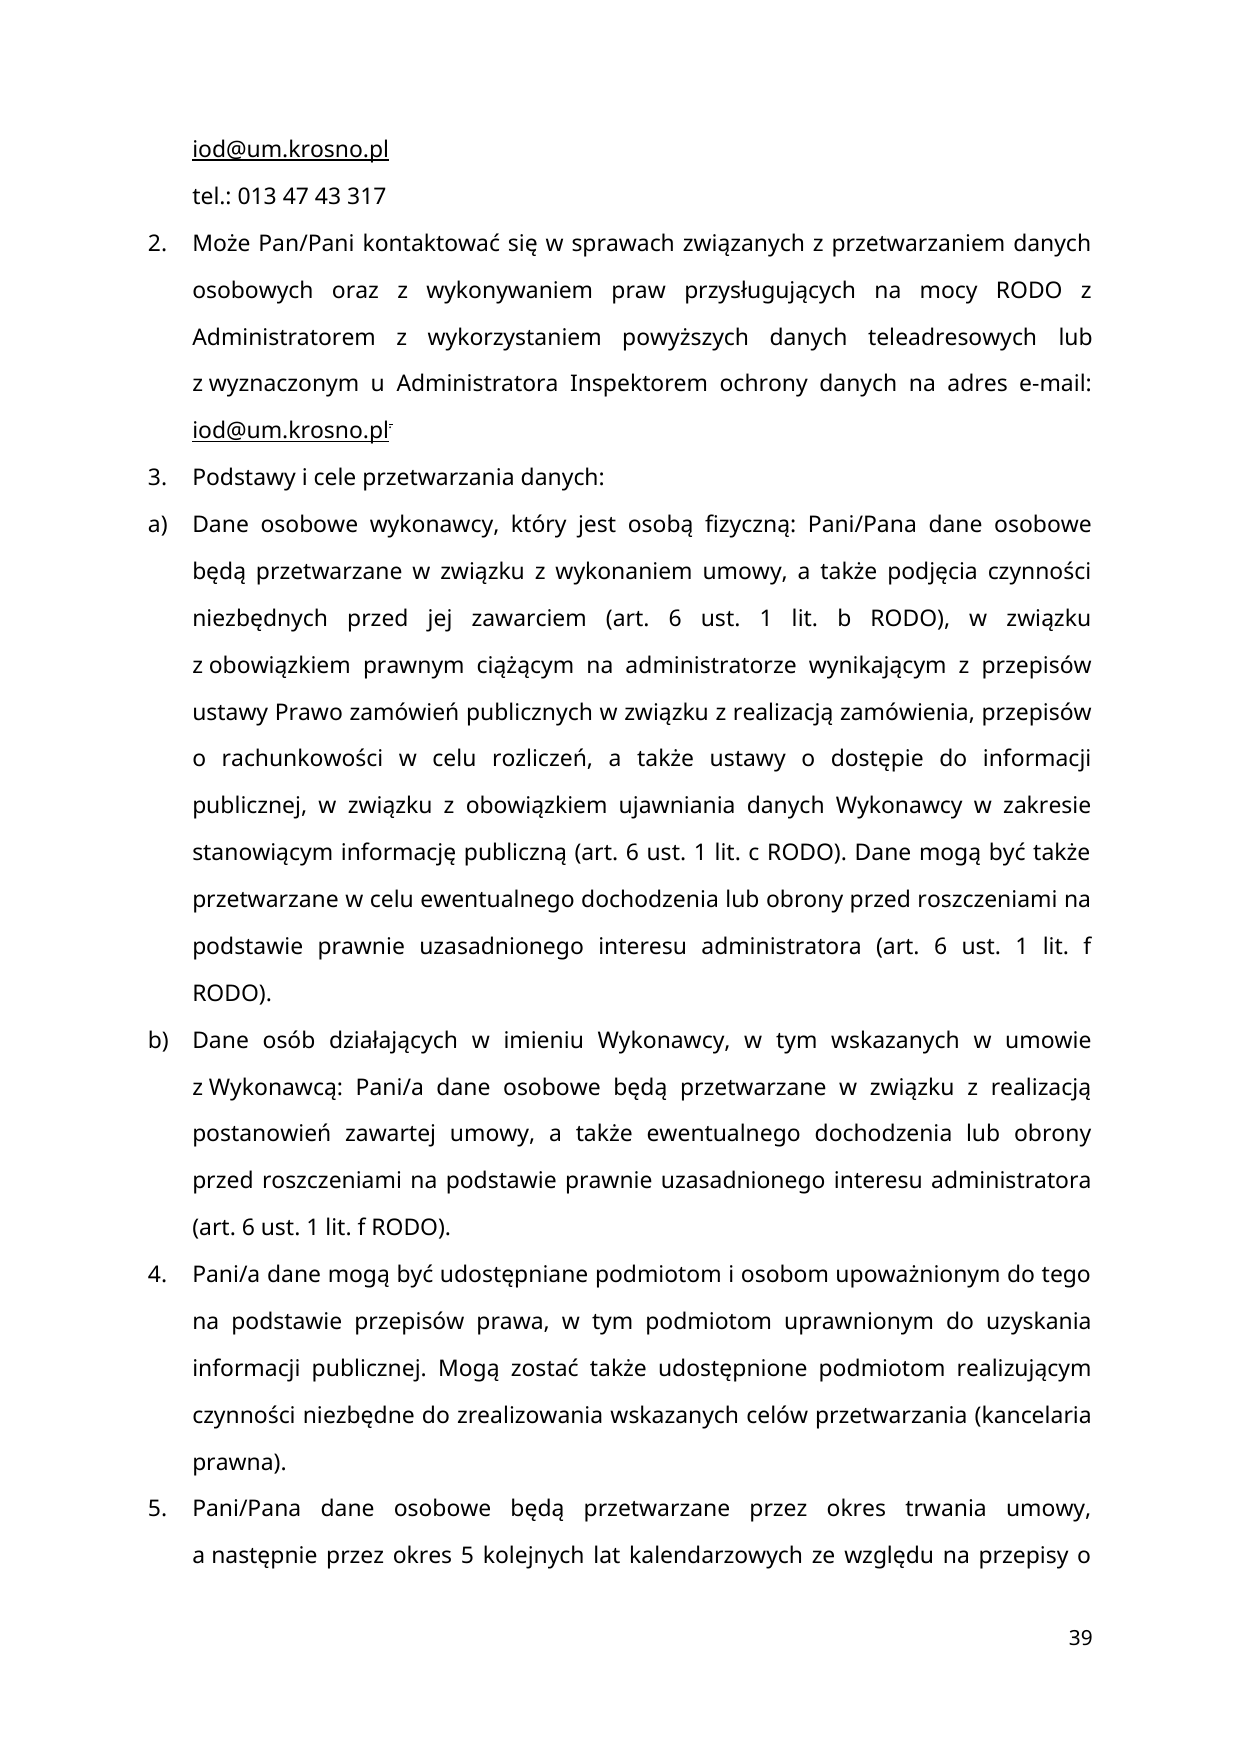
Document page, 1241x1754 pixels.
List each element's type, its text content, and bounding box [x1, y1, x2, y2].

text tel.: 013 47 43 317 [192, 180, 1092, 211]
text 4. Pani/a dane mogą być udostępniane podmiotom i osobom upoważnionym do tego na podstawie przepisów prawa, w tym podmiotom uprawnionym do uzyskania informacji publicznej. Mogą zostać także udostępnione podmiotom realizującym czynności niezbędne do zrealizowania wskazanych celów przetwarzania (kancelaria prawna). [148, 1258, 1092, 1477]
text 3. Podstawy i cele przetwarzania danych: [148, 461, 1092, 492]
text 2. Może Pan/Pani kontaktować się w sprawach związanych z przetwarzaniem danych osobowych oraz z wykonywaniem praw przysługujących na mocy RODO z Administratorem z wykorzystaniem powyższych danych teleadresowych lub z wyznaczonym u Administratora Inspektorem ochrony danych na adres e-mail: iod@um.krosno.pl. [148, 227, 1092, 445]
text b) Dane osób działających w imieniu Wykonawcy, w tym wskazanych w umowie z Wykonawcą: Pani/a dane osobowe będą przetwarzane w związku z realizacją postanowień zawartej umowy, a także ewentualnego dochodzenia lub obrony przed roszczeniami na podstawie prawnie uzasadnionego interesu administratora (art. 6 ust. 1 lit. f RODO). [148, 1023, 1092, 1242]
text a) Dane osobowe wykonawcy, który jest osobą fizyczną: Pani/Pana dane osobowe będą przetwarzane w związku z wykonaniem umowy, a także podjęcia czynności niezbędnych przed jej zawarciem (art. 6 ust. 1 lit. b RODO), w związku z obowiązkiem prawnym ciążącym na administratorze wynikającym z przepisów ustawy Prawo zamówień publicznych w związku z realizacją zamówienia, przepisów o rachunkowości w celu rozliczeń, a także ustawy o dostępie do informacji publicznej, w związku z obowiązkiem ujawniania danych Wykonawcy w zakresie stanowiącym informację publiczną (art. 6 ust. 1 lit. c RODO). Dane mogą być także przetwarzane w celu ewentualnego dochodzenia lub obrony przed roszczeniami na podstawie prawnie uzasadnionego interesu administratora (art. 6 ust. 1 lit. f RODO). [148, 508, 1092, 1008]
text iod@um.krosno.pl [192, 133, 1092, 164]
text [148, 1492, 1092, 1570]
